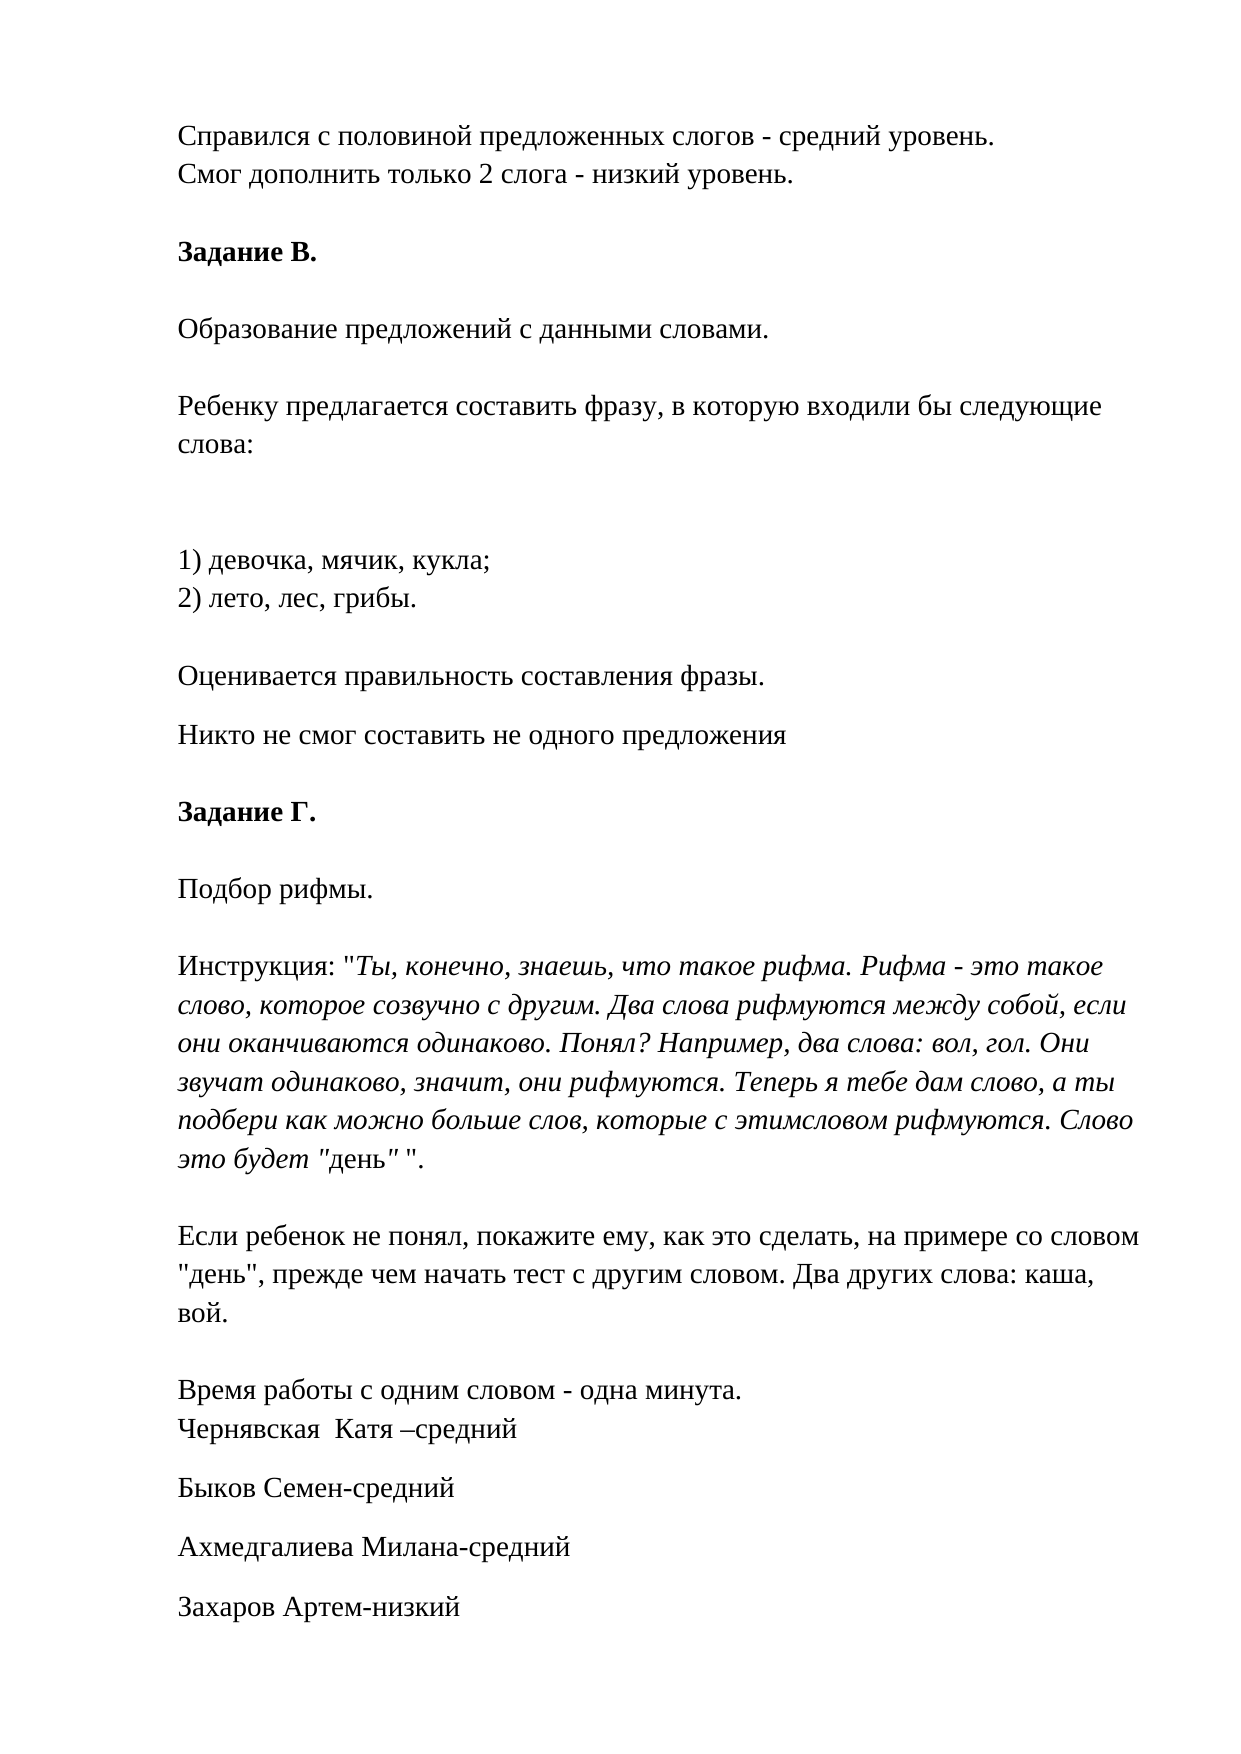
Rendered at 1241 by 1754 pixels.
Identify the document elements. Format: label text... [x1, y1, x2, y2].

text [177, 118, 1152, 691]
text Быков Семен-средний [177, 1470, 1152, 1504]
text Никто не смог составить не одного предложения Задание Г. Подбор рифмы. Инструкция: "Ты, конечно, знаешь, что такое рифма. Рифма - это такое слово, которое созвучно с другим. Два слова рифмуются между собой, если они оканчиваются одинаково. Понял? Например, два слова: вол, гол. Они звучат одинаково, значит, они рифмуются. Теперь я тебе дам слово, а ты подбери как можно больше слов, которые с этимсловом рифмуются. Слово это будет "день" ". Если ребенок не понял, покажите ему, как это сделать, на примере со словом "день", прежде чем начать тест с другим словом. Два других слова: каша, вой. Время работы с одним словом - одна минута. Чернявская Катя –средний [177, 717, 1152, 1444]
text Ахмедгалиева Милана-средний [177, 1529, 1152, 1563]
text Захаров Артем-низкий [177, 1589, 1152, 1622]
